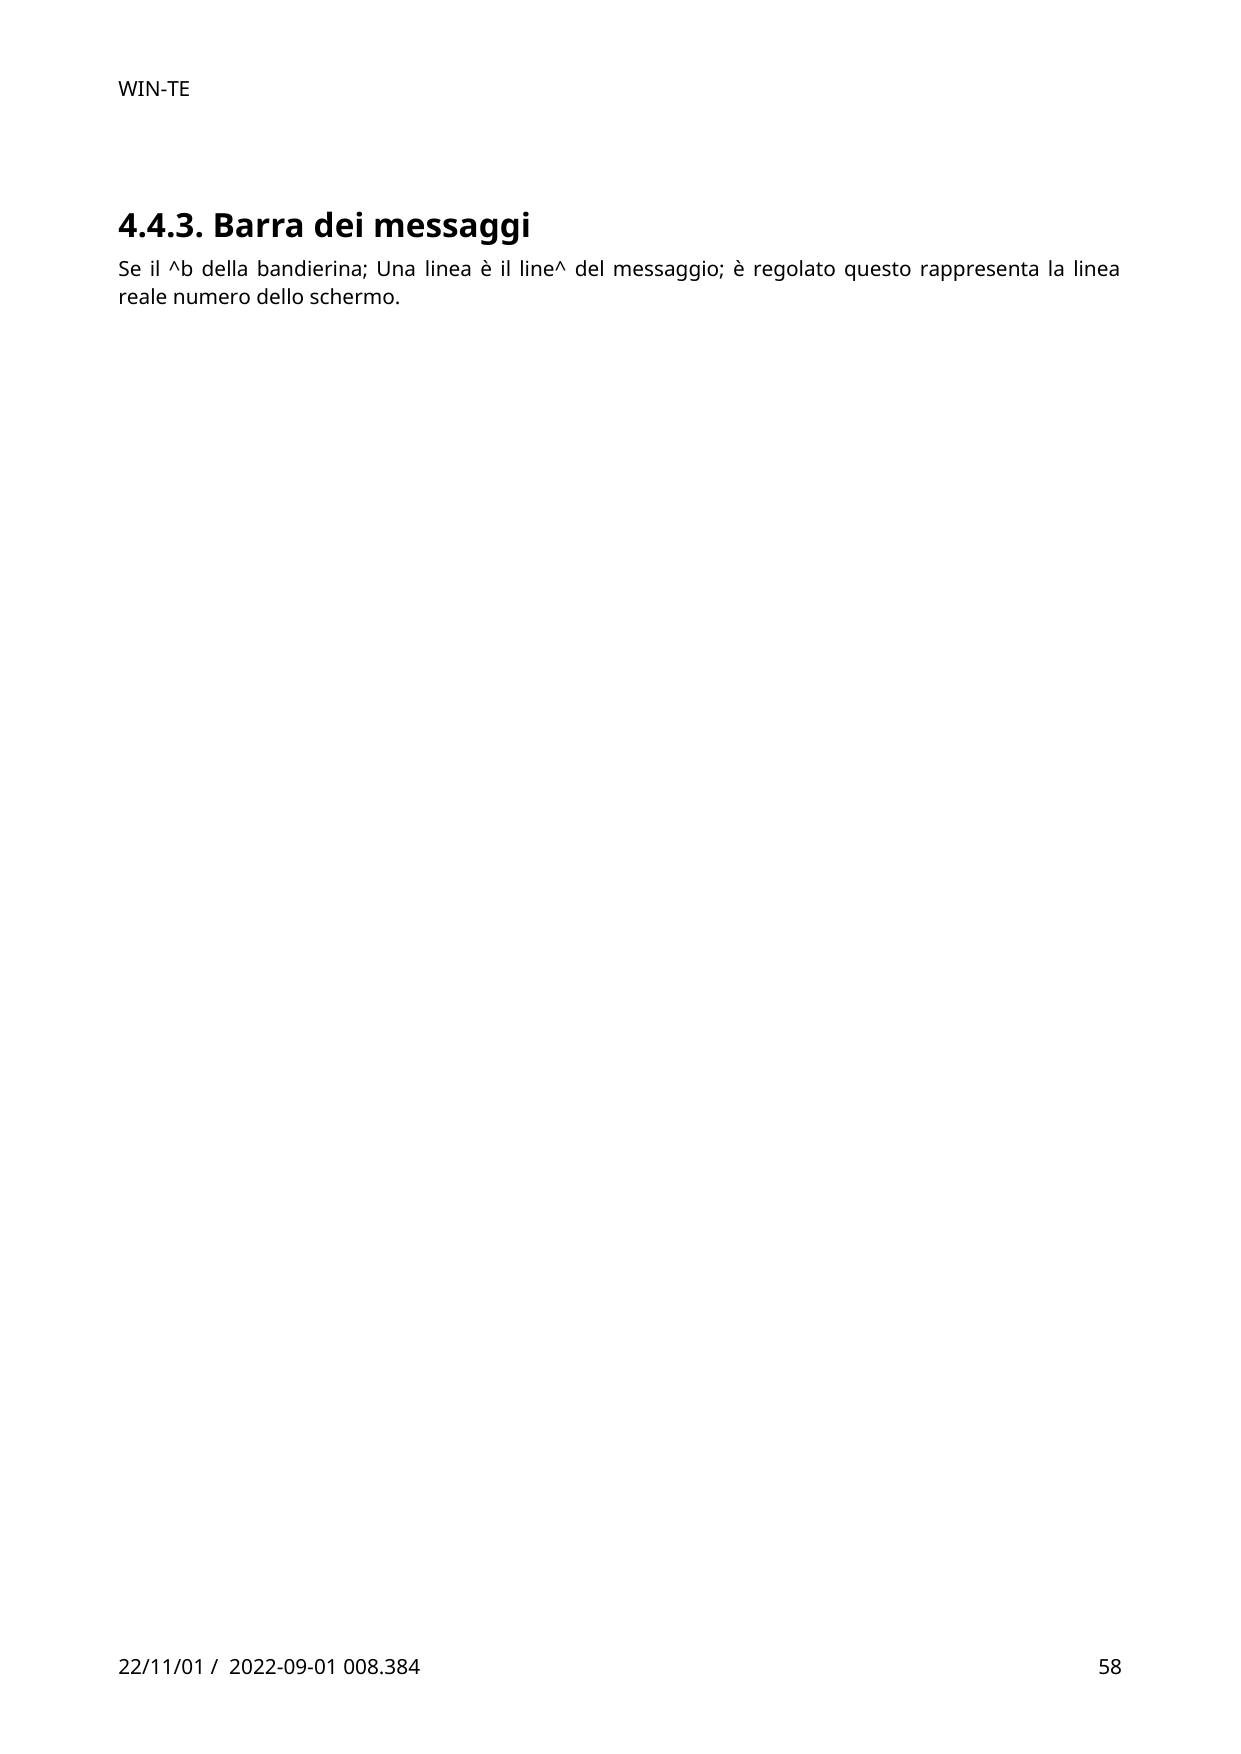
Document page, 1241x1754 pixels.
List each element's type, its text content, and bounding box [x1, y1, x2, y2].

subtitle 4.4.3. Barra dei messaggi [118, 202, 1122, 248]
text Se il ^b della bandierina; Una linea è il line^ del messaggio; è regolato questo rappresenta la linea reale numero dello schermo. [118, 254, 1122, 311]
